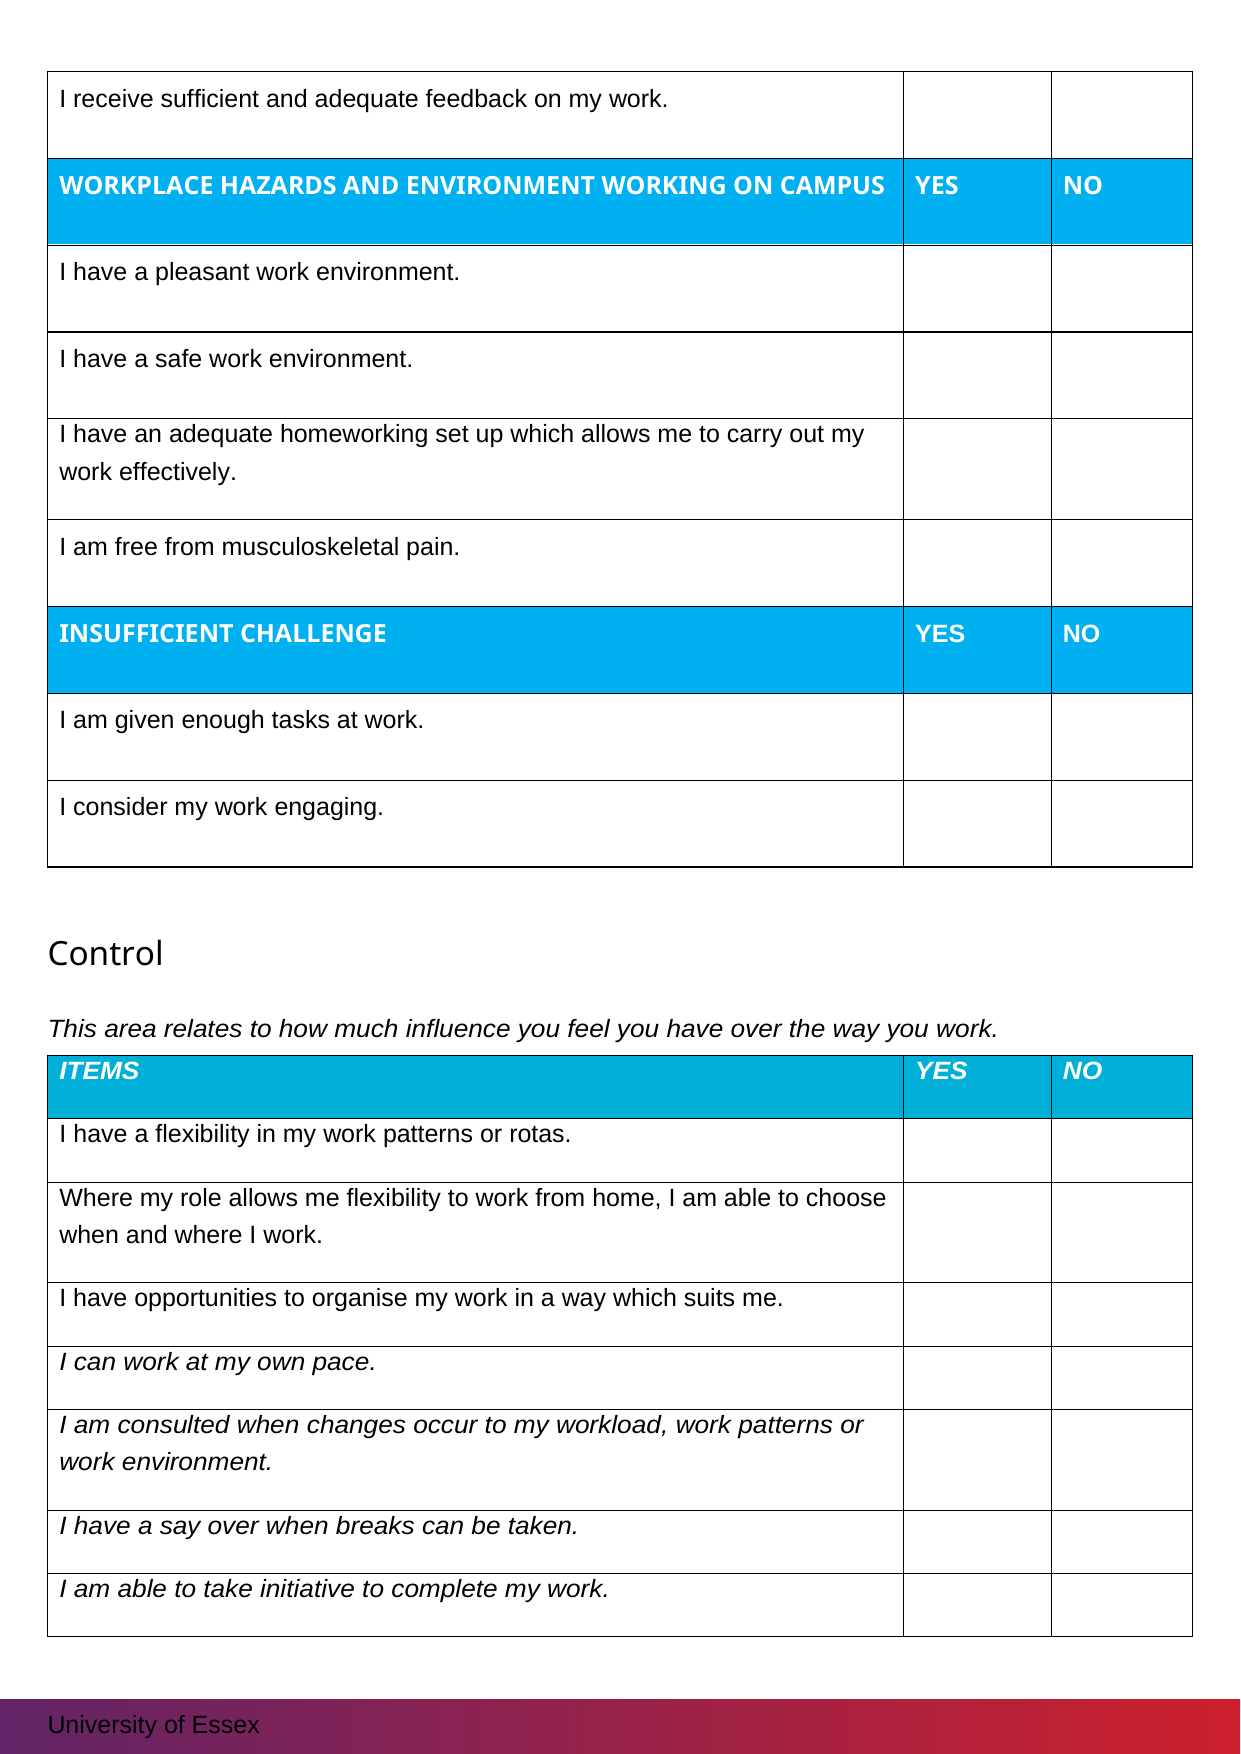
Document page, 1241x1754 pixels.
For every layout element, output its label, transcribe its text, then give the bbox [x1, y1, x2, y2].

table_cell WORKPLACE HAZARDS AND ENVIRONMENT WORKING ON CAMPUS [48, 159, 903, 244]
table_cell I am able to take initiative to complete my work. [48, 1574, 903, 1636]
table_header YES [904, 1056, 1051, 1118]
table_cell [1052, 246, 1192, 331]
table_cell I have a safe work environment. [48, 333, 903, 418]
table_cell INSUFFICIENT CHALLENGE [48, 607, 903, 693]
text This area relates to how much influence you feel you have over the way you work. [47, 1014, 1193, 1042]
table_cell NO [1052, 159, 1192, 244]
table_cell [904, 419, 1051, 519]
table_header ITEMS [48, 1056, 903, 1118]
table_header NO [1052, 1056, 1192, 1118]
table_cell I am consulted when changes occur to my workload, work patterns or work environment. [48, 1410, 903, 1509]
table_cell [1052, 1283, 1192, 1346]
table_cell [1052, 520, 1192, 606]
table_cell [904, 72, 1051, 158]
table_cell [1052, 1347, 1192, 1409]
table_cell [904, 520, 1051, 606]
table_cell [904, 1119, 1051, 1182]
table_cell [1052, 694, 1192, 779]
table_cell [1052, 1511, 1192, 1573]
table_cell YES [904, 607, 1051, 693]
table_cell I have a flexibility in my work patterns or rotas. [48, 1119, 903, 1182]
table_cell [904, 1347, 1051, 1409]
table_cell [904, 781, 1051, 866]
table_cell I have opportunities to organise my work in a way which suits me. [48, 1283, 903, 1346]
table_cell [904, 1511, 1051, 1573]
table_cell [1052, 333, 1192, 418]
table_cell [1052, 1183, 1192, 1282]
table_cell YES [904, 159, 1051, 244]
table_cell I receive sufficient and adequate feedback on my work. [48, 72, 903, 158]
table_cell [904, 1574, 1051, 1636]
table_cell [904, 1283, 1051, 1346]
table_cell I am free from musculoskeletal pain. [48, 520, 903, 606]
table_cell [1052, 419, 1192, 519]
table_cell I can work at my own pace. [48, 1347, 903, 1409]
text Control [47, 930, 1193, 975]
table_cell [1052, 1119, 1192, 1182]
table_cell [904, 333, 1051, 418]
table_cell [904, 694, 1051, 779]
table_cell I have a say over when breaks can be taken. [48, 1511, 903, 1573]
table_cell NO [1052, 607, 1192, 693]
table_cell [904, 246, 1051, 331]
table_cell I have a pleasant work environment. [48, 246, 903, 331]
table_cell [1052, 1574, 1192, 1636]
table_cell [904, 1410, 1051, 1509]
table_cell I am given enough tasks at work. [48, 694, 903, 779]
table_cell I consider my work engaging. [48, 781, 903, 866]
table_cell Where my role allows me flexibility to work from home, I am able to choose when and where I work. [48, 1183, 903, 1282]
table_cell I have an adequate homeworking set up which allows me to carry out my work effectively. [48, 419, 903, 519]
table_cell [1052, 72, 1192, 158]
table_cell [904, 1183, 1051, 1282]
table_cell [1052, 781, 1192, 866]
table_cell [1052, 1410, 1192, 1509]
